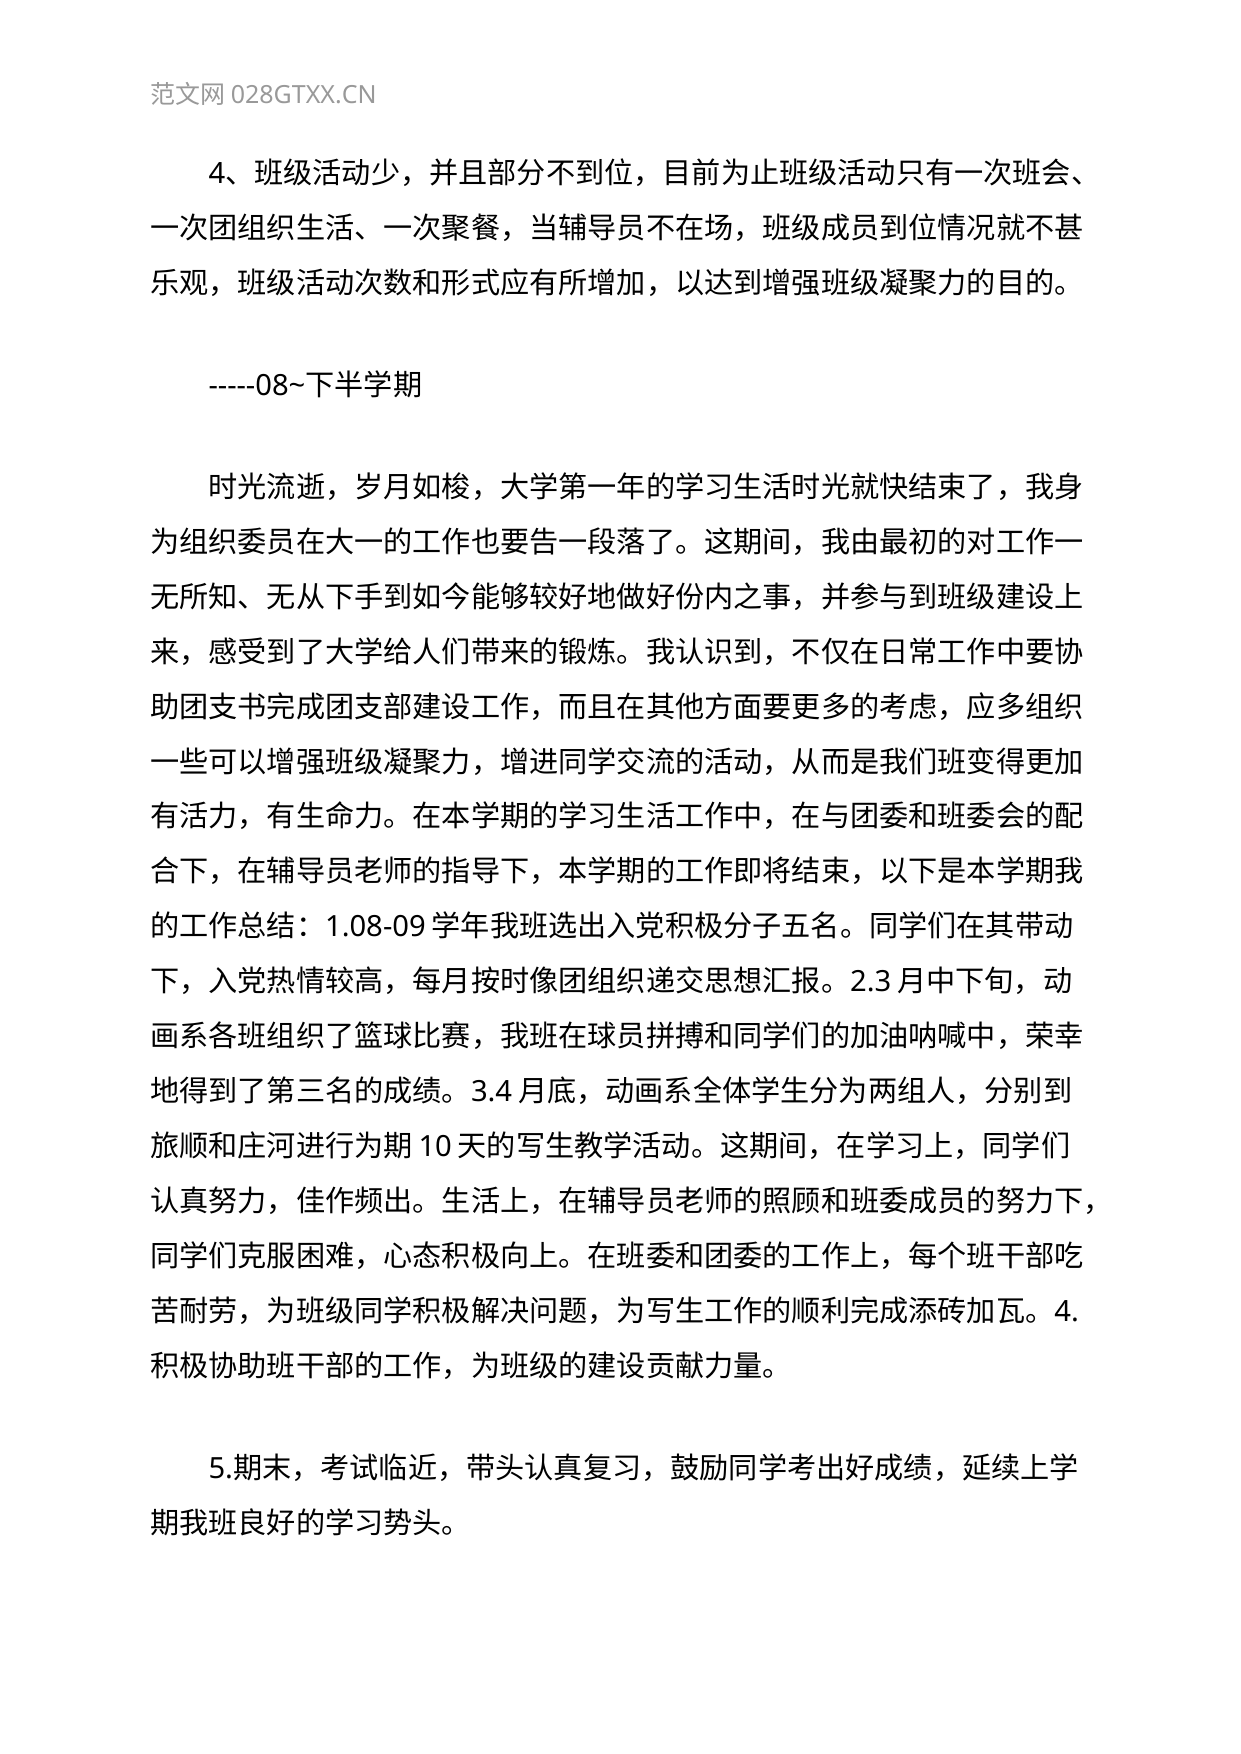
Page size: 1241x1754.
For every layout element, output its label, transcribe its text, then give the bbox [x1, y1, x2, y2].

text -----08~下半学期 [150, 362, 1090, 404]
text 时光流逝，岁月如梭，大学第一年的学习生活时光就快结束了，我身为组织委员在大一的工作也要告一段落了。这期间，我由最初的对工作一无所知、无从下手到如今能够较好地做好份内之事，并参与到班级建设上来，感受到了大学给人们带来的锻炼。我认识到，不仅在日常工作中要协助团支书完成团支部建设工作，而且在其他方面要更多的考虑，应多组织一些可以增强班级凝聚力，增进同学交流的活动，从而是我们班变得更加有活力，有生命力。在本学期的学习生活工作中，在与团委和班委会的配合下，在辅导员老师的指导下，本学期的工作即将结束，以下是本学期我的工作总结：1.08-09学年我班选出入党积极分子五名。同学们在其带动下，入党热情较高，每月按时像团组织递交思想汇报。2.3月中下旬，动画系各班组织了篮球比赛，我班在球员拼搏和同学们的加油呐喊中，荣幸地得到了第三名的成绩。3.4月底，动画系全体学生分为两组人，分别到旅顺和庄河进行为期10天的写生教学活动。这期间，在学习上，同学们认真努力，佳作频出。生活上，在辅导员老师的照顾和班委成员的努力下，同学们克服困难，心态积极向上。在班委和团委的工作上，每个班干部吃苦耐劳，为班级同学积极解决问题，为写生工作的顺利完成添砖加瓦。4.积极协助班干部的工作，为班级的建设贡献力量。 [150, 464, 1090, 1385]
text 5.期末，考试临近，带头认真复习，鼓励同学考出好成绩，延续上学期我班良好的学习势头。 [150, 1444, 1090, 1542]
text 4、班级活动少，并且部分不到位，目前为止班级活动只有一次班会、一次团组织生活、一次聚餐，当辅导员不在场，班级成员到位情况就不甚乐观，班级活动次数和形式应有所增加，以达到增强班级凝聚力的目的。 [150, 150, 1090, 302]
